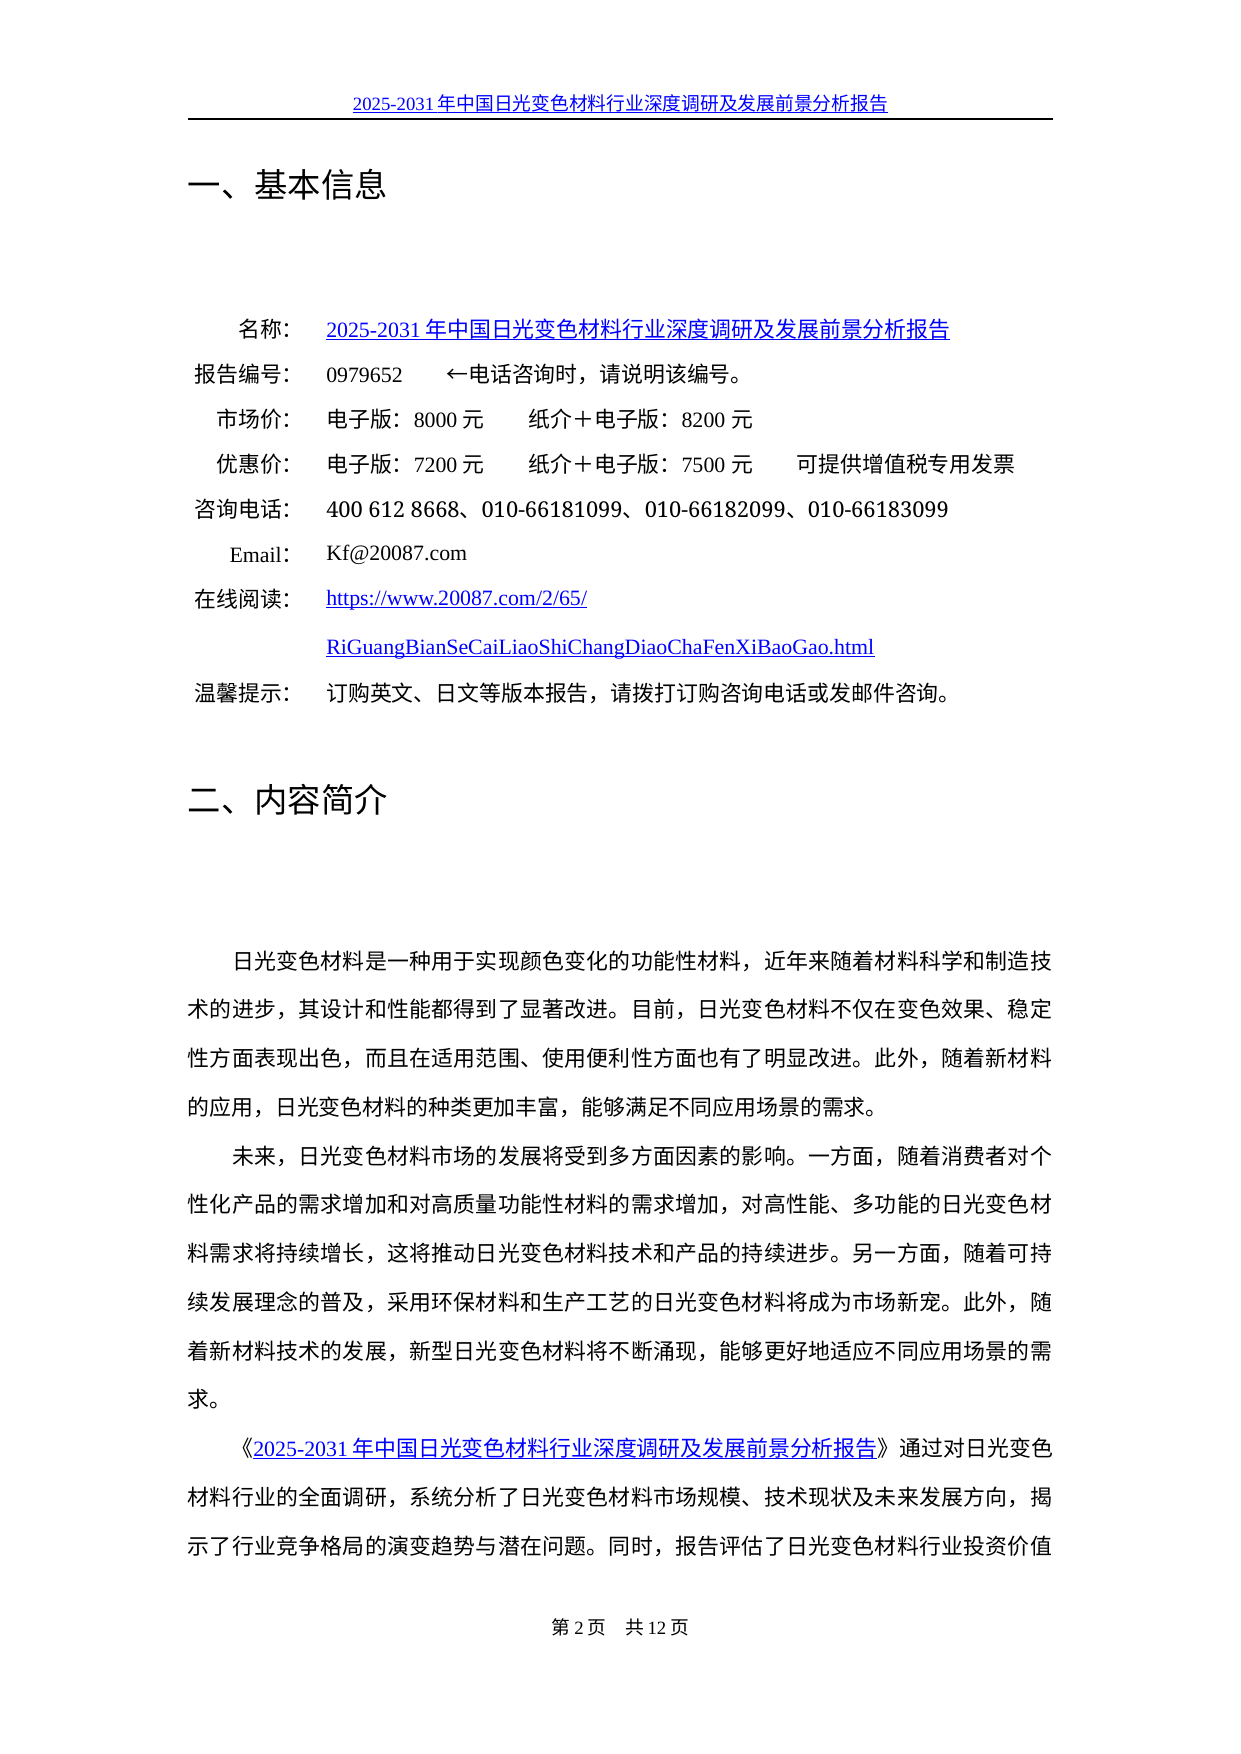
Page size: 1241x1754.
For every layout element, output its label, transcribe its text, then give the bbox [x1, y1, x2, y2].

table_cell [315, 582, 1073, 675]
table_cell 电子版：7200 元 纸介＋电子版：7500 元 可提供增值税专用发票 [315, 447, 1073, 492]
title 二、内容简介 [187, 766, 1053, 831]
table_cell Email： [167, 537, 315, 582]
table_header 2025-2031年中国日光变色材料行业深度调研及发展前景分析报告 [315, 312, 1073, 357]
table_cell 优惠价： [167, 447, 315, 492]
table_cell 订购英文、日文等版本报告，请拨打订购咨询电话或发邮件咨询。 [315, 675, 1073, 720]
table_cell 400 612 8668、010-66181099、010-66182099、010-66183099 [315, 492, 1073, 537]
table_cell Kf@20087.com [315, 537, 1073, 582]
table_header 名称： [167, 312, 315, 357]
table_cell 咨询电话： [167, 492, 315, 537]
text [187, 943, 1053, 1561]
table_cell 在线阅读： [167, 582, 315, 675]
table_cell 报告编号： [167, 357, 315, 402]
table_cell 市场价： [167, 402, 315, 447]
title 一、基本信息 [187, 150, 1053, 215]
table_cell 0979652 ←电话咨询时，请说明该编号。 [315, 357, 1073, 402]
table_cell 温馨提示： [167, 675, 315, 720]
table_cell 电子版：8000 元 纸介＋电子版：8200 元 [315, 402, 1073, 447]
